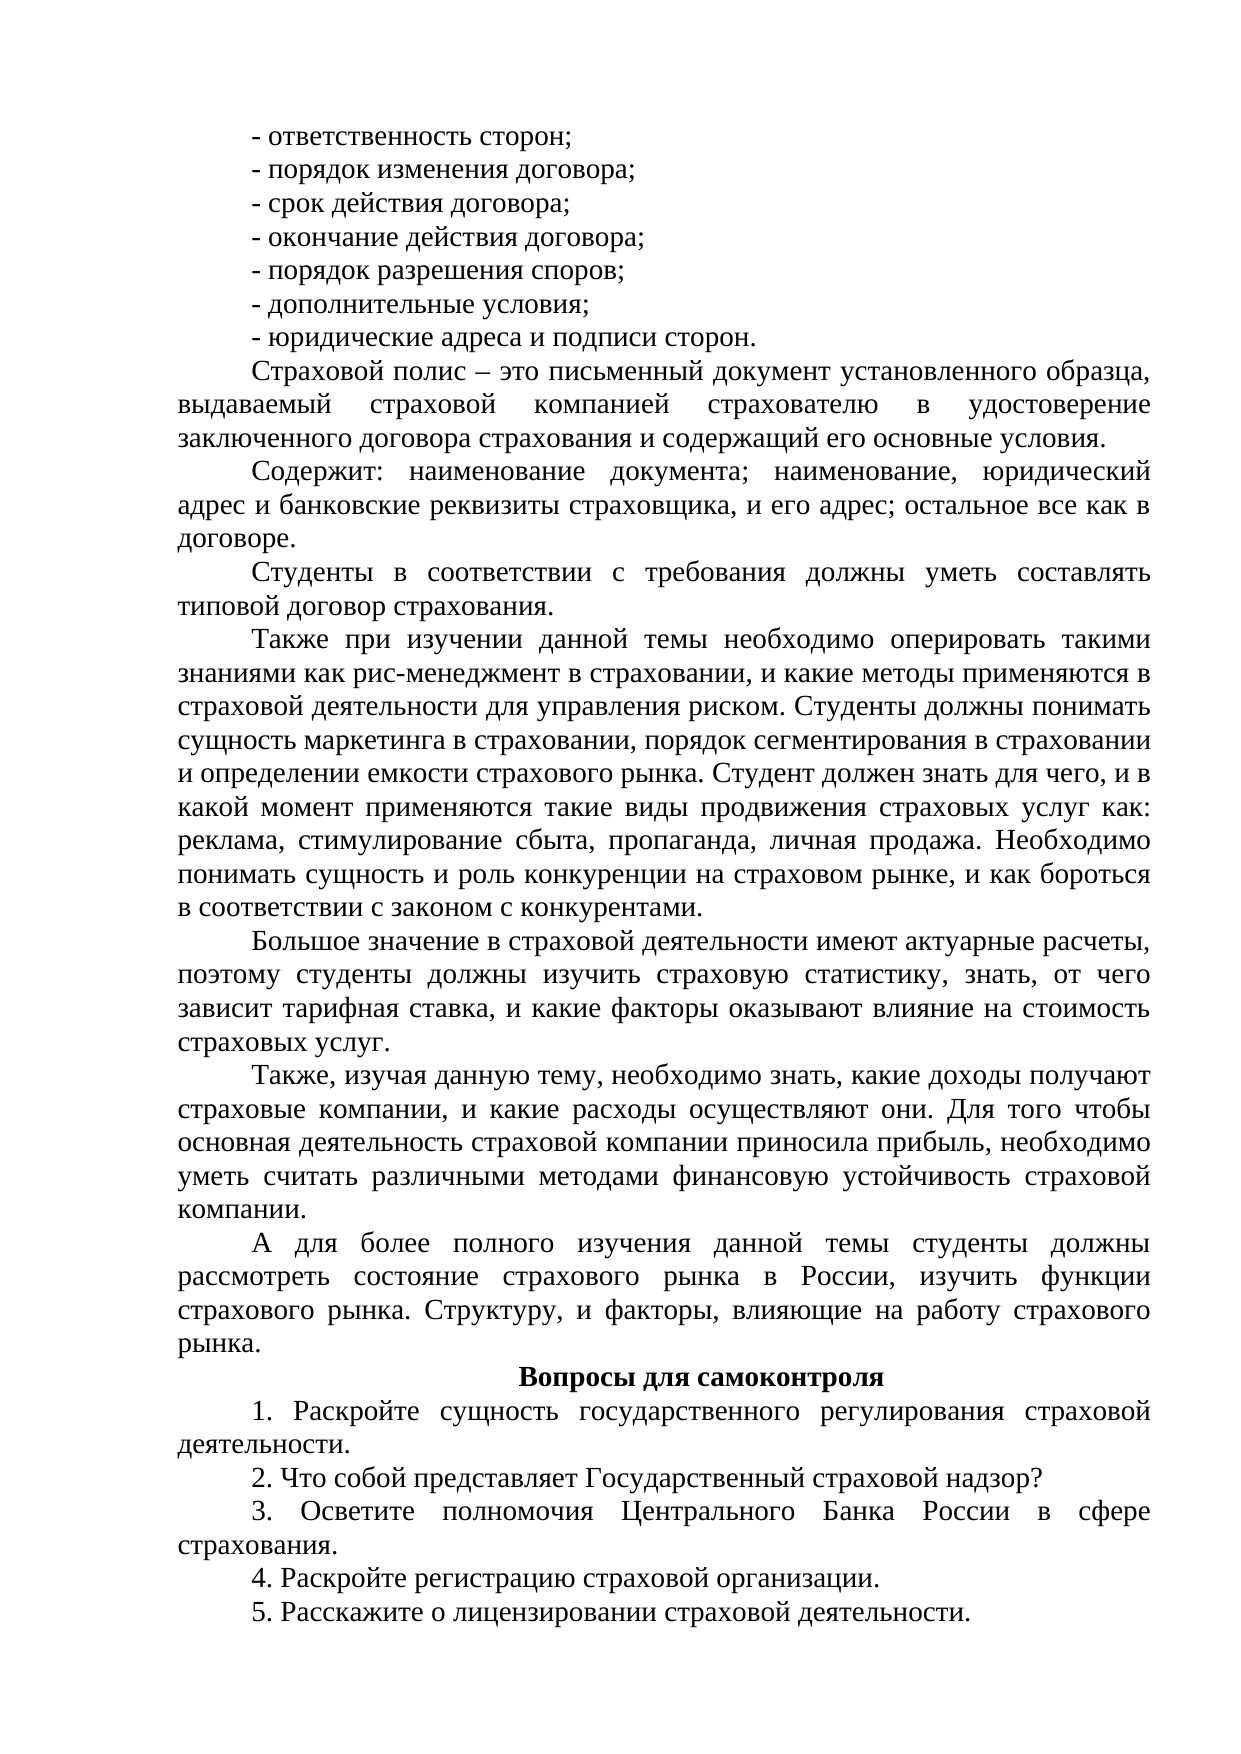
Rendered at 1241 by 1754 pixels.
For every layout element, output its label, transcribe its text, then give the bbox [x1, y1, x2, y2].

text 4. Раскройте регистрацию страховой организации. [177, 1560, 1152, 1594]
text - порядок разрешения споров; [177, 252, 1152, 286]
text - срок действия договора; [177, 185, 1152, 219]
text - дополнительные условия; [177, 286, 1152, 319]
text А для более полного изучения данной темы студенты должны рассмотреть состояние страхового рынка в России, изучить функции страхового рынка. Структуру, и факторы, влияющие на работу страхового рынка. [177, 1225, 1152, 1359]
text 5. Расскажите о лицензировании страховой деятельности. [177, 1594, 1152, 1627]
text - ответственность сторон; [177, 118, 1152, 152]
text - порядок изменения договора; [177, 152, 1152, 185]
text 2. Что собой представляет Государственный страховой надзор? [177, 1460, 1152, 1493]
text Вопросы для самоконтроля [177, 1359, 1152, 1393]
text Студенты в соответствии с требования должны уметь составлять типовой договор страхования. [177, 554, 1152, 621]
text Также при изучении данной темы необходимо оперировать такими знаниями как рис-менеджмент в страховании, и какие методы применяются в страховой деятельности для управления риском. Студенты должны понимать сущность маркетинга в страховании, порядок сегментирования в страховании и определении емкости страхового рынка. Студент должен знать для чего, и в какой момент применяются такие виды продвижения страховых услуг как: реклама, стимулирование сбыта, пропаганда, личная продажа. Необходимо понимать сущность и роль конкуренции на страховом рынке, и как бороться в соответствии с законом с конкурентами. [177, 621, 1152, 923]
text Также, изучая данную тему, необходимо знать, какие доходы получают страховые компании, и какие расходы осуществляют они. Для того чтобы основная деятельность страховой компании приносила прибыль, необходимо уметь считать различными методами финансовую устойчивость страховой компании. [177, 1057, 1152, 1225]
text - окончание действия договора; [177, 219, 1152, 252]
text Большое значение в страховой деятельности имеют актуарные расчеты, поэтому студенты должны изучить страховую статистику, знать, от чего зависит тарифная ставка, и какие факторы оказывают влияние на стоимость страховых услуг. [177, 923, 1152, 1057]
text 1. Раскройте сущность государственного регулирования страховой деятельности. [177, 1393, 1152, 1460]
text Страховой полис – это письменный документ установленного образца, выдаваемый страховой компанией страхователю в удостоверение заключенного договора страхования и содержащий его основные условия. [177, 353, 1152, 453]
text - юридические адреса и подписи сторон. [177, 319, 1152, 353]
text 3. Осветите полномочия Центрального Банка России в сфере страхования. [177, 1493, 1152, 1560]
text Содержит: наименование документа; наименование, юридический адрес и банковские реквизиты страховщика, и его адрес; остальное все как в договоре. [177, 453, 1152, 554]
